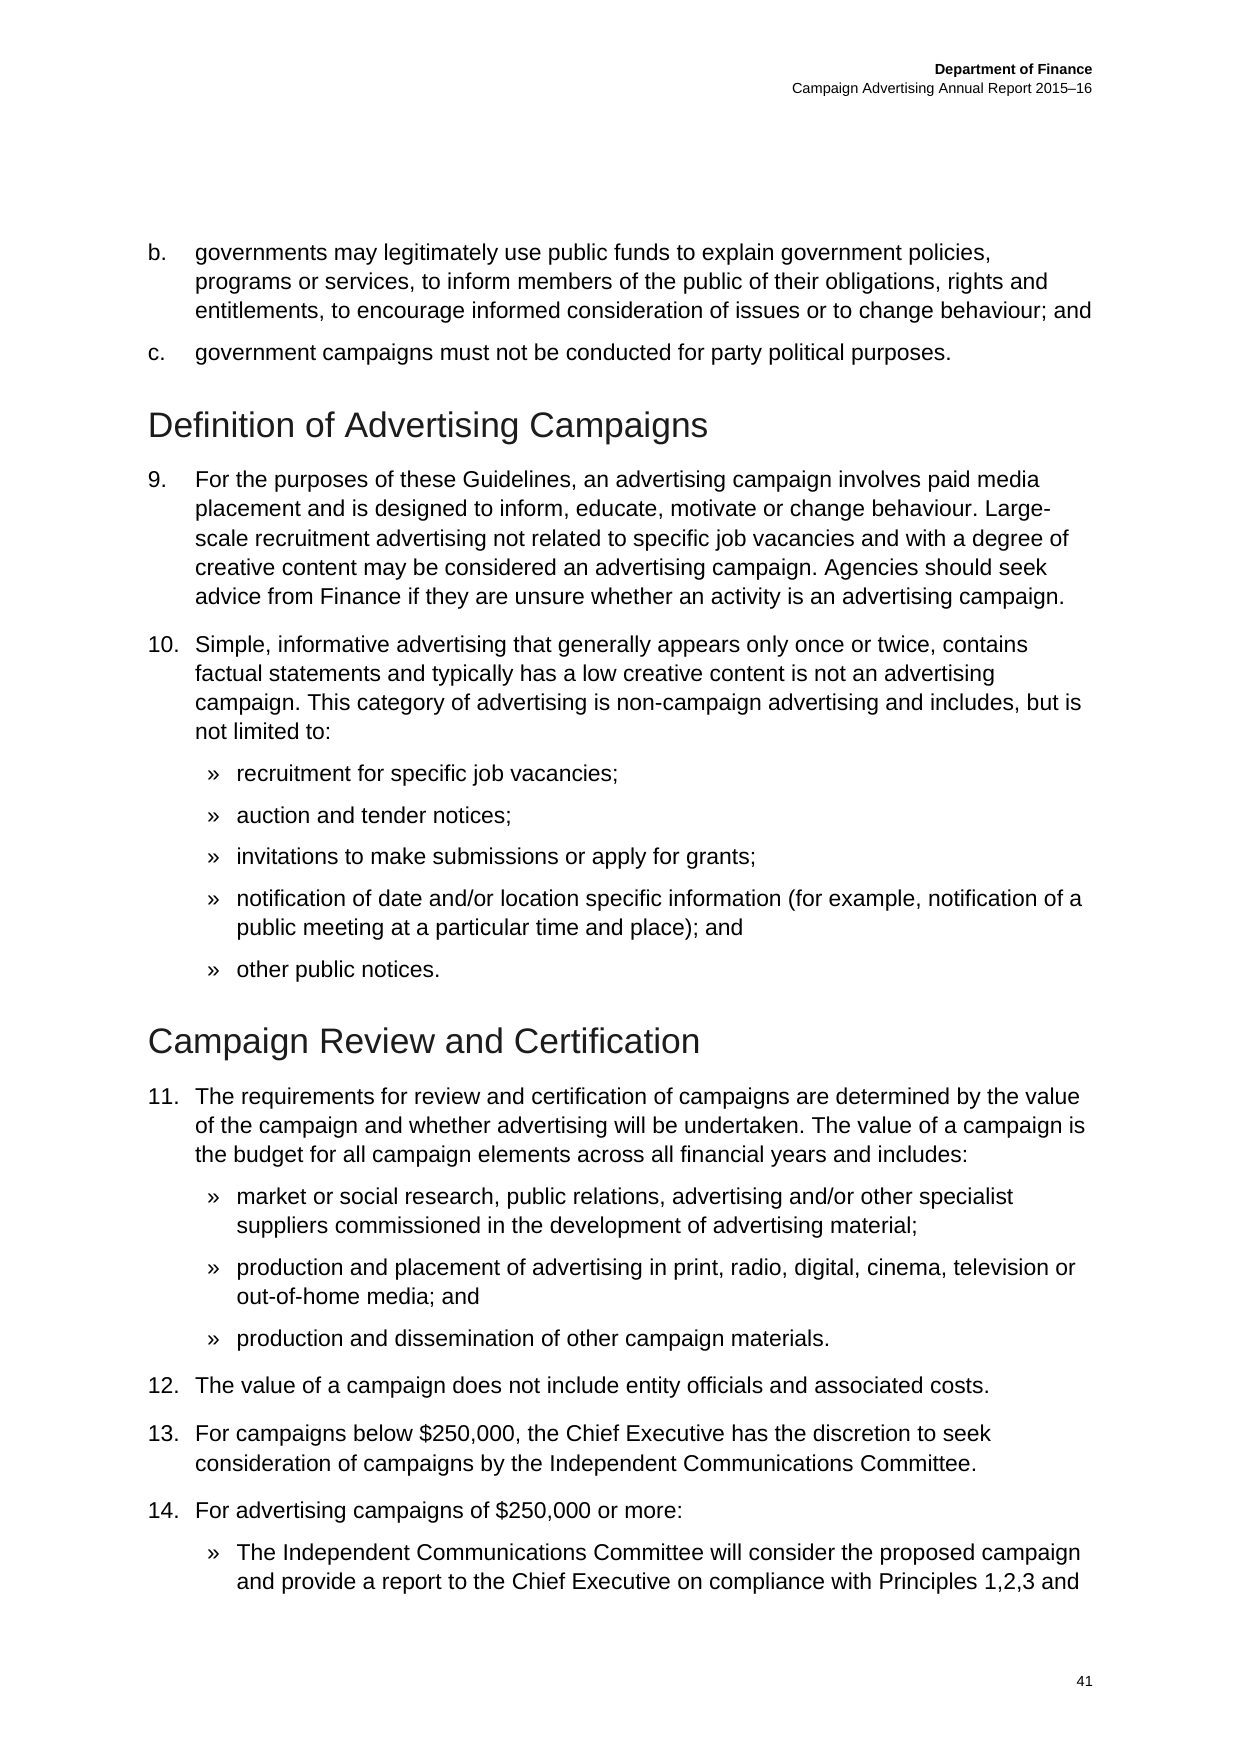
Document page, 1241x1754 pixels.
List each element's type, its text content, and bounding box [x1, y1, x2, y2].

text market or social research, public relations, advertising and/or other specialist suppliers commissioned in the development of advertising material; [207, 1180, 1092, 1238]
subtitle Definition of Advertising Campaigns [148, 403, 1092, 444]
subtitle Campaign Review and Certification [148, 1019, 1092, 1061]
list For the purposes of these Guidelines, an advertising campaign involves paid media placement and is designed to inform, educate, motivate or change behaviour. Large-scale recruitment advertising not related to specific job vacancies and with a degree of creative content may be considered an advertising campaign. Agencies should seek advice from Finance if they are unsure whether an activity is an advertising campaign. [148, 463, 1092, 609]
list For campaigns below $250,000, the Chief Executive has the discretion to seek consideration of campaigns by the Independent Communications Committee. [148, 1417, 1092, 1476]
text invitations to make submissions or apply for grants; [207, 840, 1092, 869]
list governments may legitimately use public funds to explain government policies, programs or services, to inform members of the public of their obligations, rights and entitlements, to encourage informed consideration of issues or to change behaviour; and [148, 236, 1092, 324]
list For advertising campaigns of $250,000 or more: [148, 1494, 1092, 1524]
text auction and tender notices; [207, 799, 1092, 828]
text other public notices. [207, 953, 1092, 982]
list government campaigns must not be conducted for party political purposes. [148, 336, 1092, 365]
list The value of a campaign does not include entity officials and associated costs. [148, 1369, 1092, 1399]
text recruitment for specific job vacancies; [207, 757, 1092, 786]
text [207, 1536, 1092, 1594]
text notification of date and/or location specific information (for example, notification of a public meeting at a particular time and place); and [207, 882, 1092, 940]
list Simple, informative advertising that generally appears only once or twice, contains factual statements and typically has a low creative content is not an advertising campaign. This category of advertising is non-campaign advertising and includes, but is not limited to: [148, 628, 1092, 744]
list The requirements for review and certification of campaigns are determined by the value of the campaign and whether advertising will be undertaken. The value of a campaign is the budget for all campaign elements across all financial years and includes: [148, 1080, 1092, 1167]
text production and dissemination of other campaign materials. [207, 1322, 1092, 1351]
text production and placement of advertising in print, radio, digital, cinema, television or out-of-home media; and [207, 1251, 1092, 1309]
